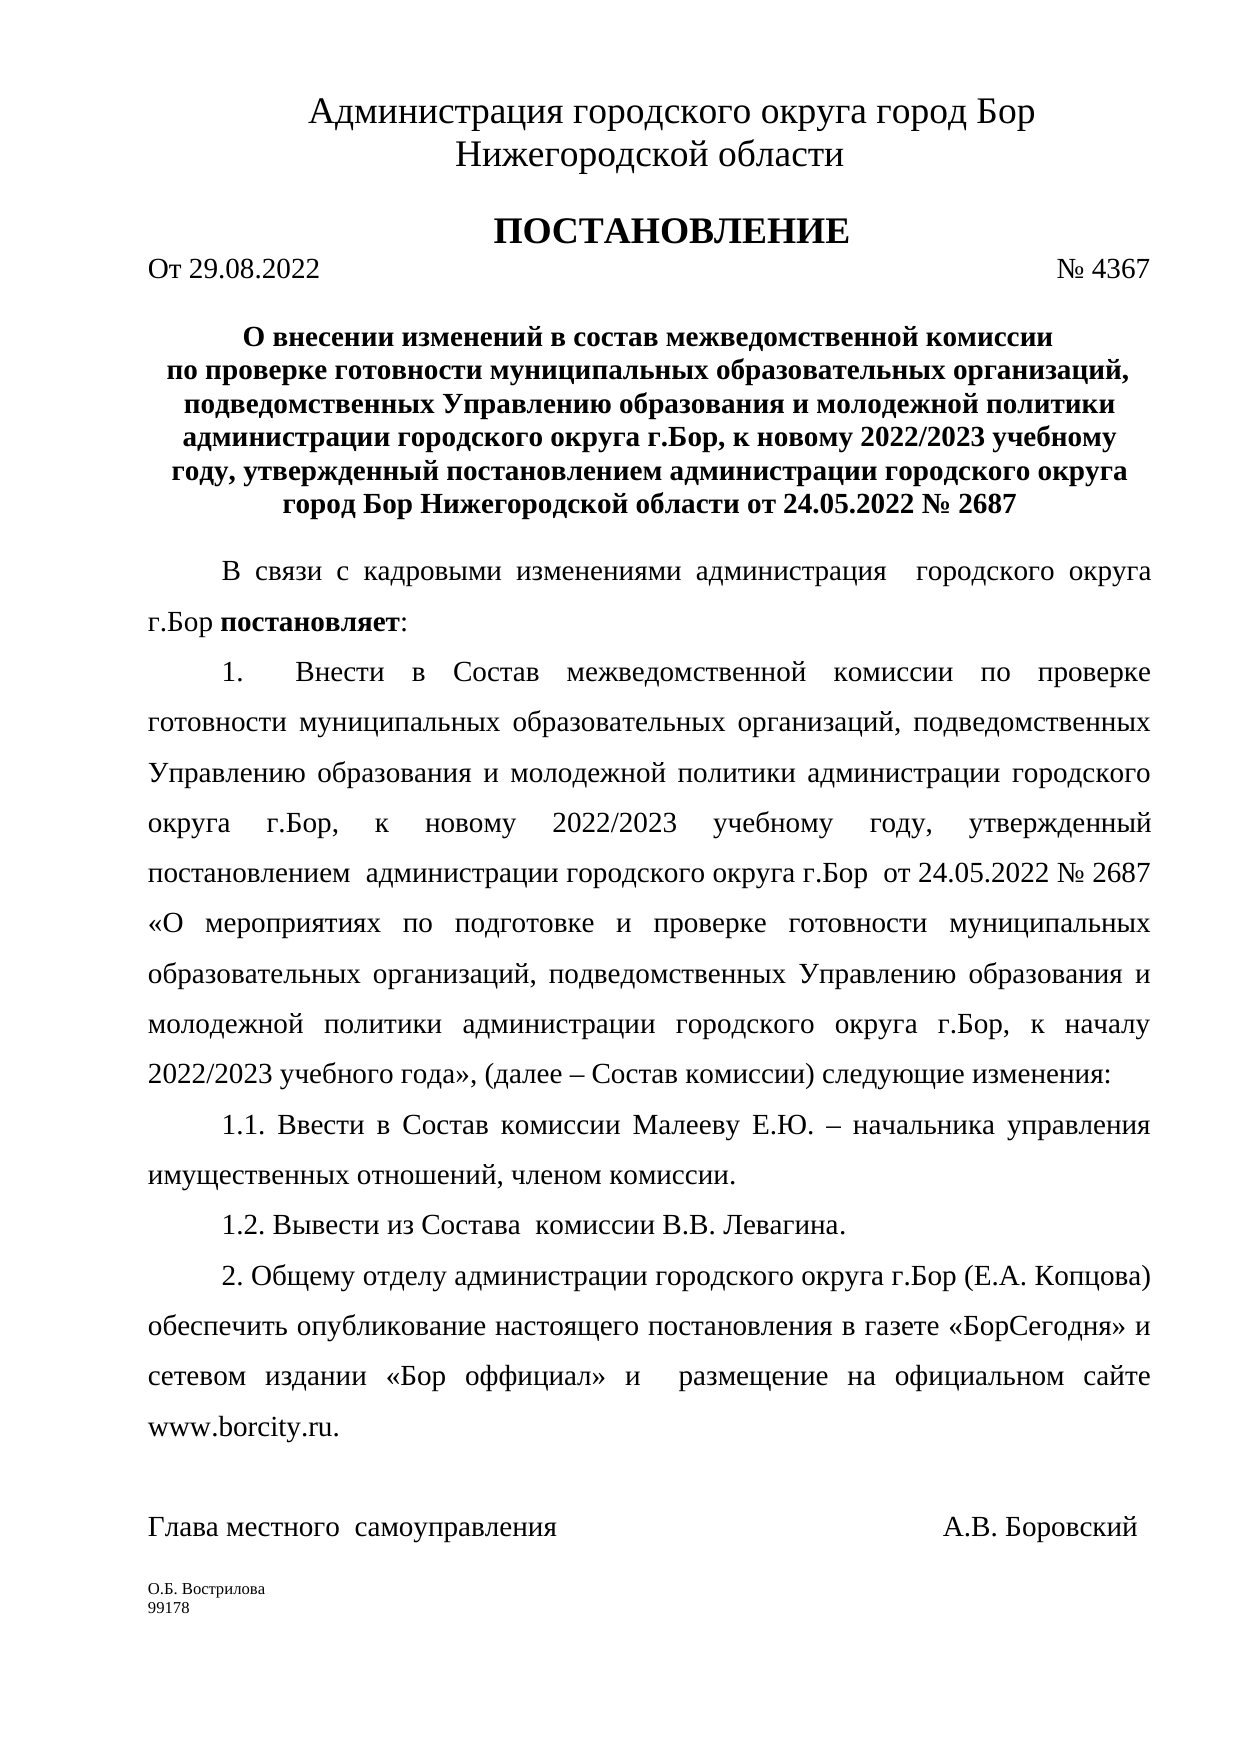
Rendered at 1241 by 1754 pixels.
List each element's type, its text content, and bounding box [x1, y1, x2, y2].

text О внесении изменений в состав межведомственной комиссии [144, 319, 1152, 352]
text 99178 [148, 1598, 1152, 1617]
text 1.2. Вывести из Состава комиссии В.В. Левагина. [148, 1207, 1152, 1241]
text 2. Общему отделу администрации городского округа г.Бор (Е.А. Копцова) обеспечить опубликование настоящего постановления в газете «БорСегодня» и сетевом издании «Бор оффициал» и размещение на официальном сайте www.borcity.ru. [148, 1258, 1152, 1442]
list Внести в Состав межведомственной комиссии по проверке готовности муниципальных образовательных организаций, подведомственных Управлению образования и молодежной политики администрации городского округа г.Бор, к новому 2022/2023 учебному году, утвержденный постановлением администрации городского округа г.Бор от 24.05.2022 № 2687 «О мероприятиях по подготовке и проверке готовности муниципальных образовательных организаций, подведомственных Управлению образования и молодежной политики администрации городского округа г.Бор, к началу 2022/2023 учебного года», (далее – Состав комиссии) следующие изменения: [148, 654, 1152, 1090]
subtitle Глава местного самоуправления А.В. Боровский [148, 1509, 1152, 1543]
subtitle От 29.08.2022 № 4367 [148, 252, 1152, 285]
text О.Б. Вострилова [148, 1579, 1152, 1598]
text В связи с кадровыми изменениями администрация городского округа г.Бор постановляет: [148, 553, 1152, 637]
text 1.1. Ввести в Состав комиссии Малееву Е.Ю. – начальника управления имущественных отношений, членом комиссии. [148, 1107, 1152, 1191]
subtitle ПОСТАНОВЛЕНИЕ [148, 208, 1152, 252]
text по проверке готовности муниципальных образовательных организаций, подведомственных Управлению образования и молодежной политики администрации городского округа г.Бор, к новому 2022/2023 учебному году, утвержденный постановлением администрации городского округа город Бор Нижегородской области от 24.05.2022 № 2687 [144, 352, 1152, 520]
text Администрация городского округа город Бор Нижегородской области [148, 89, 1152, 175]
